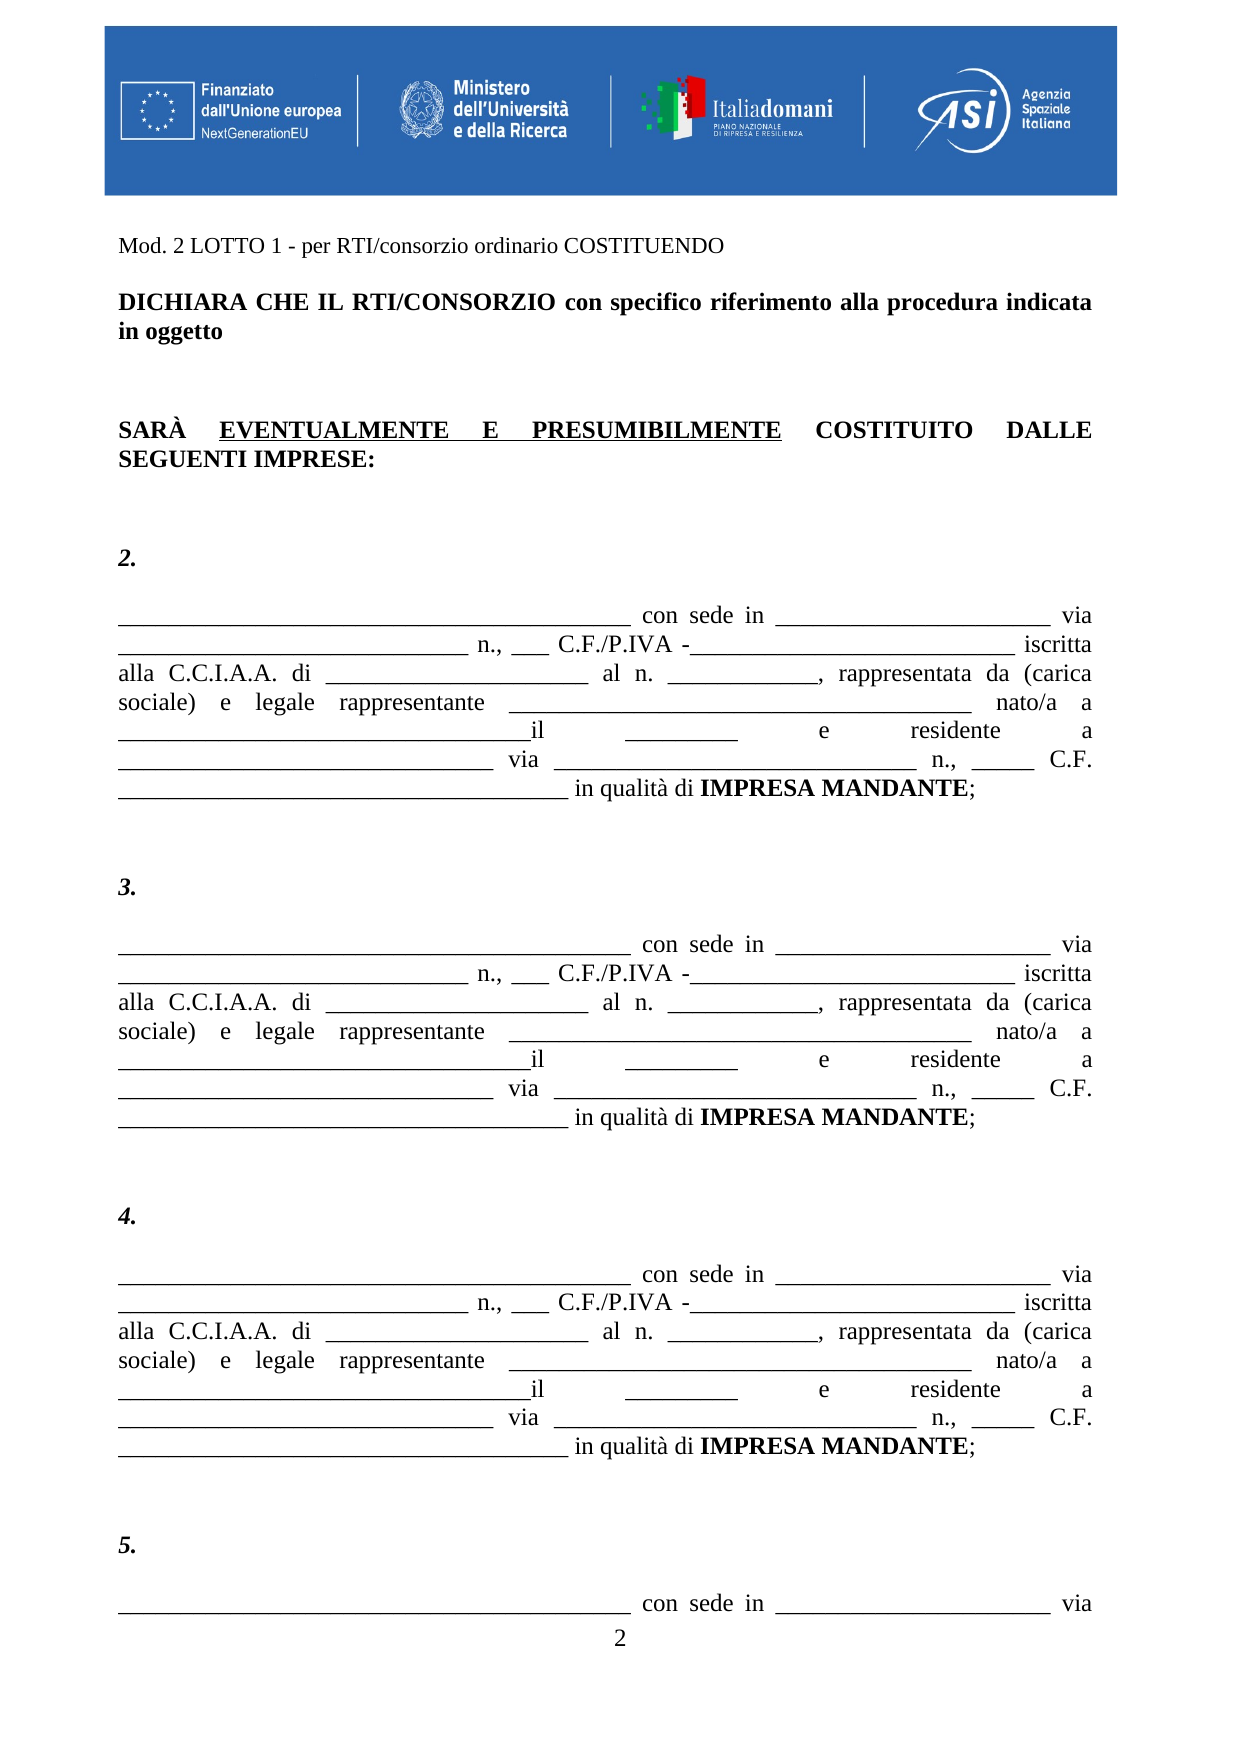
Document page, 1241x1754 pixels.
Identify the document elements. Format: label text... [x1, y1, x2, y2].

text 4. _________________________________________ con sede in ______________________ via ____________________________ n., ___ C.F./P.IVA -__________________________ iscritta alla C.C.I.A.A. di _____________________ al n. ____________, rappresentata da (carica sociale) e legale rappresentante _____________________________________ nato/a a _________________________________il _________ e residente a ______________________________ via _____________________________ n., _____ C.F. ____________________________________ in qualità di IMPRESA MANDANTE; [118, 1201, 1093, 1460]
text DICHIARA CHE IL RTI/CONSORZIO con specifico riferimento alla procedura indicata in oggetto [118, 287, 1093, 344]
picture [104, 25, 1118, 196]
text SARÀ EVENTUALMENTE E PRESUMIBILMENTE COSTITUITO DALLE SEGUENTI IMPRESE: [118, 415, 1093, 472]
text 3. _________________________________________ con sede in ______________________ via ____________________________ n., ___ C.F./P.IVA -__________________________ iscritta alla C.C.I.A.A. di _____________________ al n. ____________, rappresentata da (carica sociale) e legale rappresentante _____________________________________ nato/a a _________________________________il _________ e residente a ______________________________ via _____________________________ n., _____ C.F. ____________________________________ in qualità di IMPRESA MANDANTE; [118, 872, 1093, 1131]
text 2. _________________________________________ con sede in ______________________ via ____________________________ n., ___ C.F./P.IVA -__________________________ iscritta alla C.C.I.A.A. di _____________________ al n. ____________, rappresentata da (carica sociale) e legale rappresentante _____________________________________ nato/a a _________________________________il _________ e residente a ______________________________ via _____________________________ n., _____ C.F. ____________________________________ in qualità di IMPRESA MANDANTE; [118, 543, 1093, 802]
